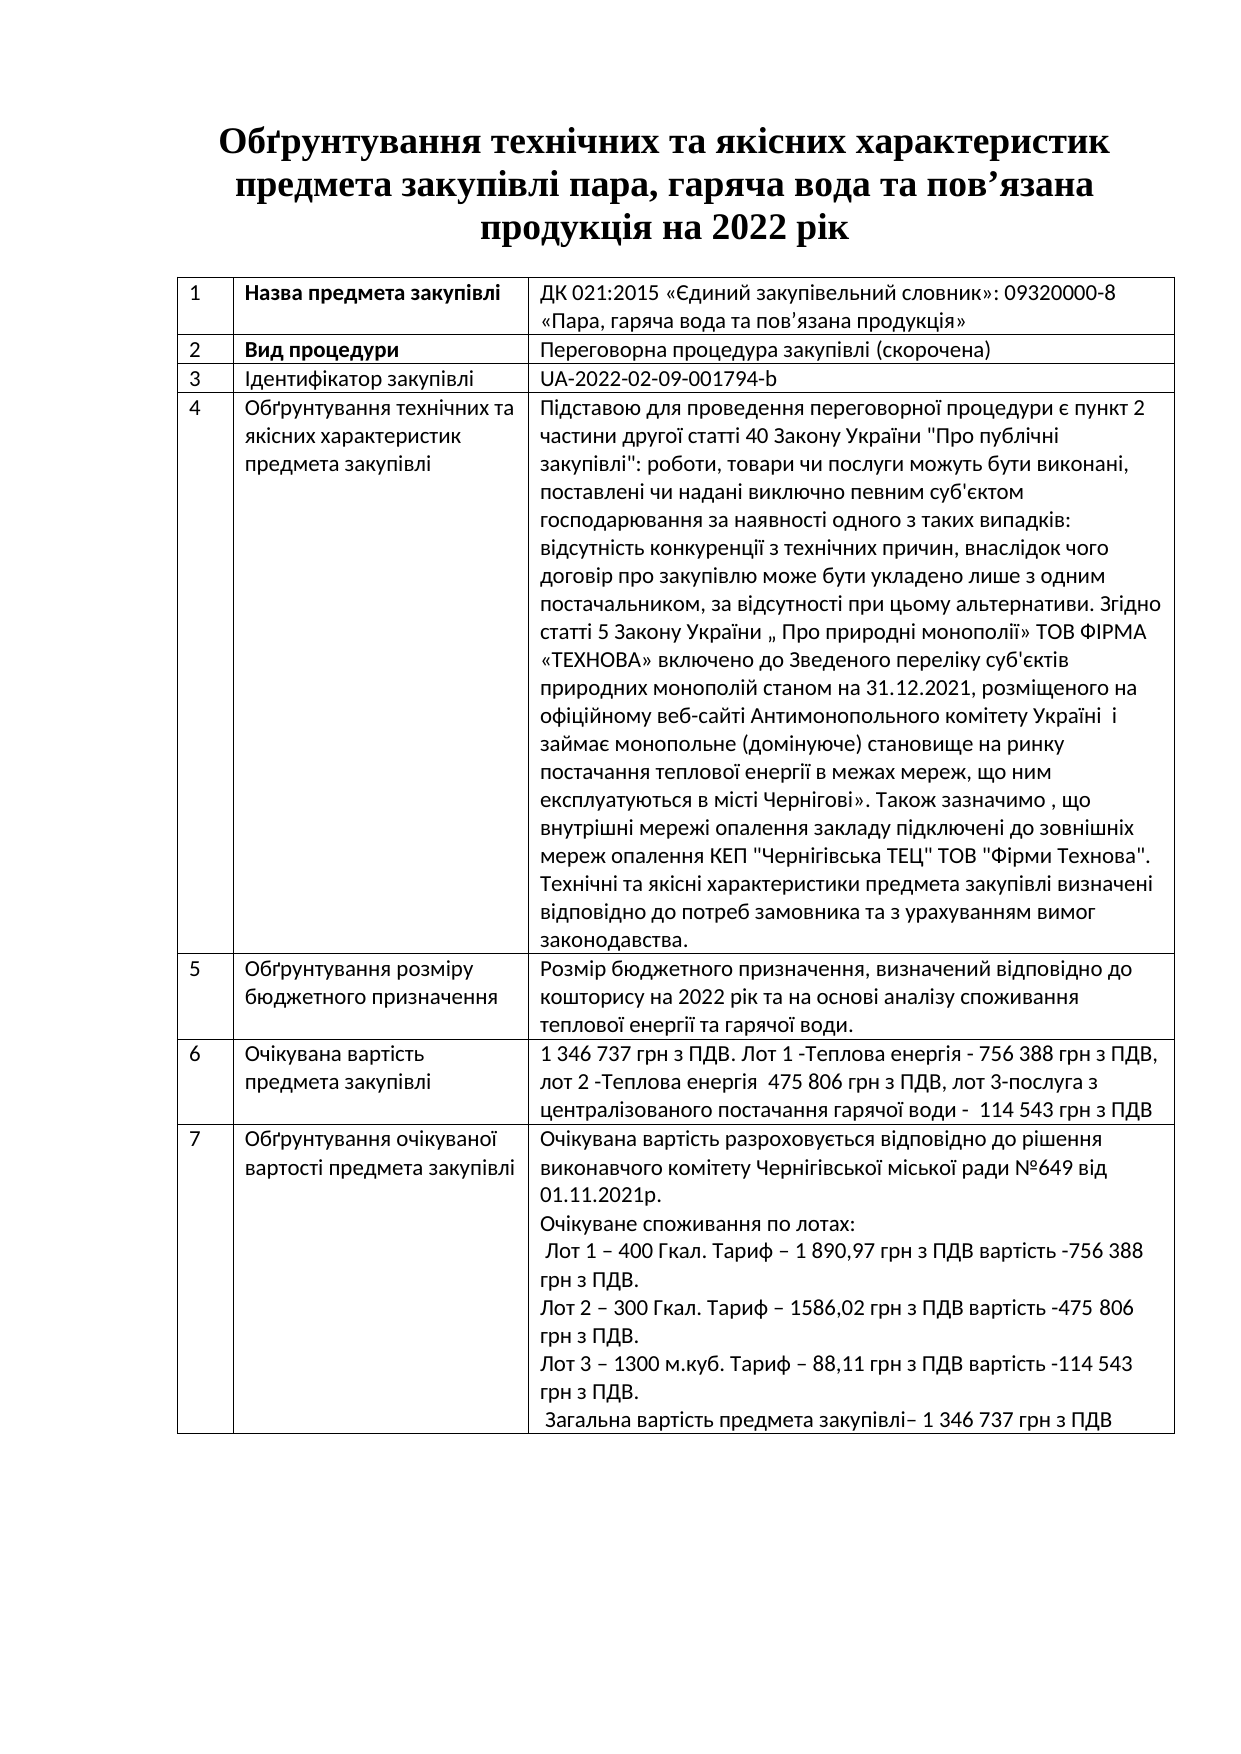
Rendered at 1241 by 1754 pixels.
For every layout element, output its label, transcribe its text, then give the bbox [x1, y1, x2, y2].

table_cell 5 [178, 954, 233, 1038]
table_cell 3 [178, 364, 233, 392]
table_header ДК 021:2015 «Єдиний закупівельний словник»: 09320000-8 «Пара, гаряча вода та пов’язана продукція» [529, 278, 1174, 334]
table_cell Переговорна процедура закупівлі (скорочена) [529, 335, 1174, 363]
table_cell 2 [178, 335, 233, 363]
table_cell 1 346 737 грн з ПДВ. Лот 1 -Теплова енергія - 756 388 грн з ПДВ, лот 2 -Теплова енергія 475 806 грн з ПДВ, лот 3-послуга з централізованого постачання гарячої води - 114 543 грн з ПДВ [529, 1040, 1174, 1123]
table_cell 7 [178, 1125, 233, 1433]
table_cell Ідентифікатор закупівлі [234, 364, 528, 392]
text Обґрунтування технічних та якісних характеристик предмета закупівлі пара, гаряча вода та пов’язана продукція на 2022 рік [177, 118, 1152, 247]
table_cell Обґрунтування розміру бюджетного призначення [234, 954, 528, 1038]
table_cell Розмір бюджетного призначення, визначений відповідно до кошторису на 2022 рік та на основі аналізу споживання теплової енергії та гарячої води. [529, 954, 1174, 1038]
table_header 1 [178, 278, 233, 334]
table_cell Обґрунтування очікуваної вартості предмета закупівлі [234, 1125, 528, 1433]
table_cell Очікувана вартість предмета закупівлі [234, 1040, 528, 1123]
table_cell Підставою для проведення переговорної процедури є пункт 2 частини другої статті 40 Закону України "Про публічні закупівлі": роботи, товари чи послуги можуть бути виконані, поставлені чи надані виключно певним суб'єктом господарювання за наявності одного з таких випадків: відсутність конкуренції з технічних причин, внаслідок чого договір про закупівлю може бути укладено лише з одним постачальником, за відсутності при цьому альтернативи. Згідно статті 5 Закону України „ Про природні монополії» ТОВ ФІРМА «ТЕХНОВА» включено до Зведеного переліку суб'єктів природних монополій станом на 31.12.2021, розміщеного на офіційному веб-сайті Антимонопольного комітету Україні і займає монопольне (домінуюче) становище на ринку постачання теплової енергії в межах мереж, що ним експлуатуються в місті Чернігові». Також зазначимо , що внутрішні мережі опалення закладу підключені до зовнішніх мереж опалення КЕП "Чернігівська ТЕЦ" ТОВ "Фірми Технова". Технічні та якісні характеристики предмета закупівлі визначені відповідно до потреб замовника та з урахуванням вимог законодавства. [529, 393, 1174, 953]
table_cell UA-2022-02-09-001794-b [529, 364, 1174, 392]
table_cell Очікувана вартість разроховується відповідно до рішення виконавчого комітету Чернігівської міської ради №649 від 01.11.2021р. Очікуване споживання по лотах: Лот 1 – 400 Гкал. Тариф – 1 890,97 грн з ПДВ вартість -756 388 грн з ПДВ. Лот 2 – 300 Гкал. Тариф – 1586,02 грн з ПДВ вартість -475 806 грн з ПДВ. Лот 3 – 1300 м.куб. Тариф – 88,11 грн з ПДВ вартість -114 543 грн з ПДВ. Загальна вартість предмета закупівлі– 1 346 737 грн з ПДВ [529, 1125, 1174, 1433]
table_cell 6 [178, 1040, 233, 1123]
table_cell Вид процедури [234, 335, 528, 363]
table_cell Обґрунтування технічних та якісних характеристик предмета закупівлі [234, 393, 528, 953]
table_cell 4 [178, 393, 233, 953]
table_header Назва предмета закупівлі [234, 278, 528, 334]
